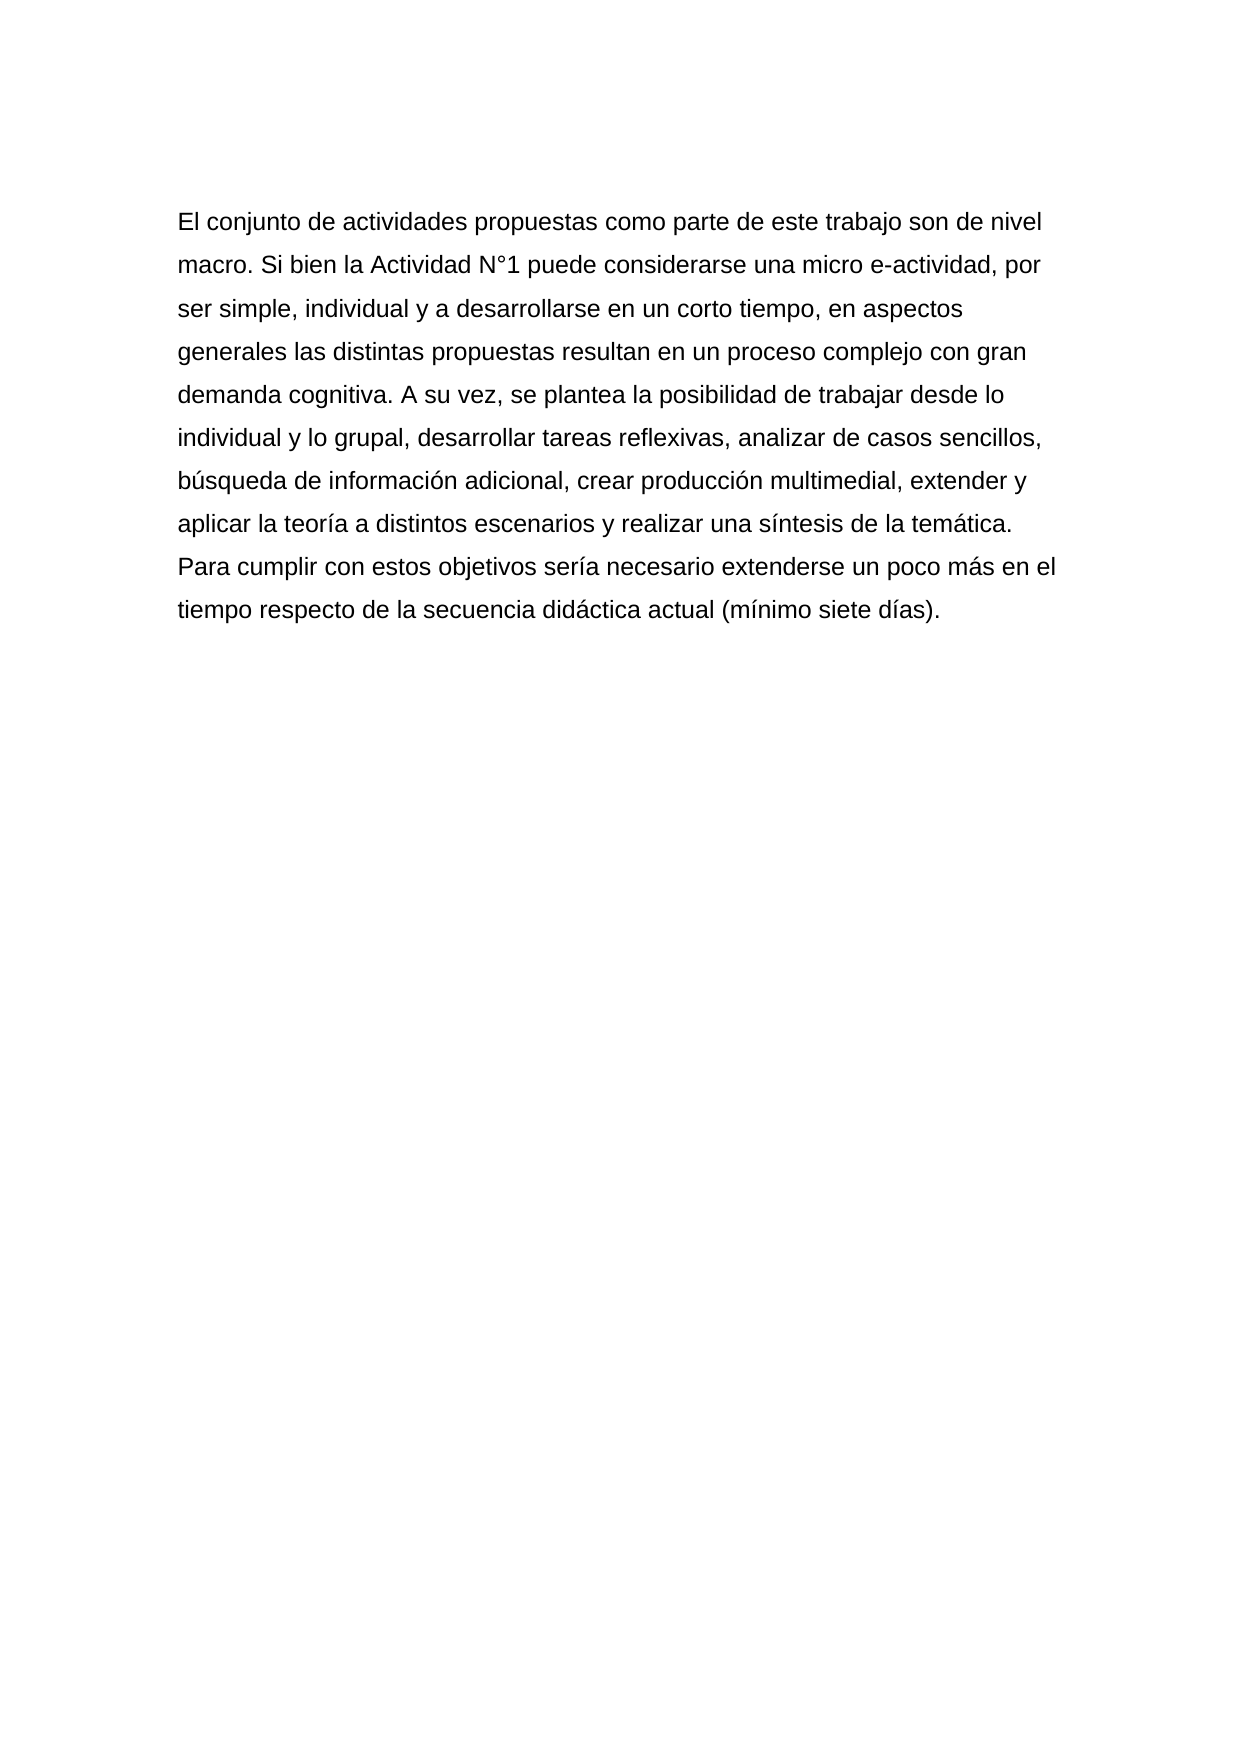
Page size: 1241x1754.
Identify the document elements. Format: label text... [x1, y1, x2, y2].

text El conjunto de actividades propuestas como parte de este trabajo son de nivel macro. Si bien la Actividad N°1 puede considerarse una micro e-actividad, por ser simple, individual y a desarrollarse en un corto tiempo, en aspectos generales las distintas propuestas resultan en un proceso complejo con gran demanda cognitiva. A su vez, se plantea la posibilidad de trabajar desde lo individual y lo grupal, desarrollar tareas reflexivas, analizar de casos sencillos, búsqueda de información adicional, crear producción multimedial, extender y aplicar la teoría a distintos escenarios y realizar una síntesis de la temática. Para cumplir con estos objetivos sería necesario extenderse un poco más en el tiempo respecto de la secuencia didáctica actual (mínimo siete días). [177, 207, 1063, 624]
